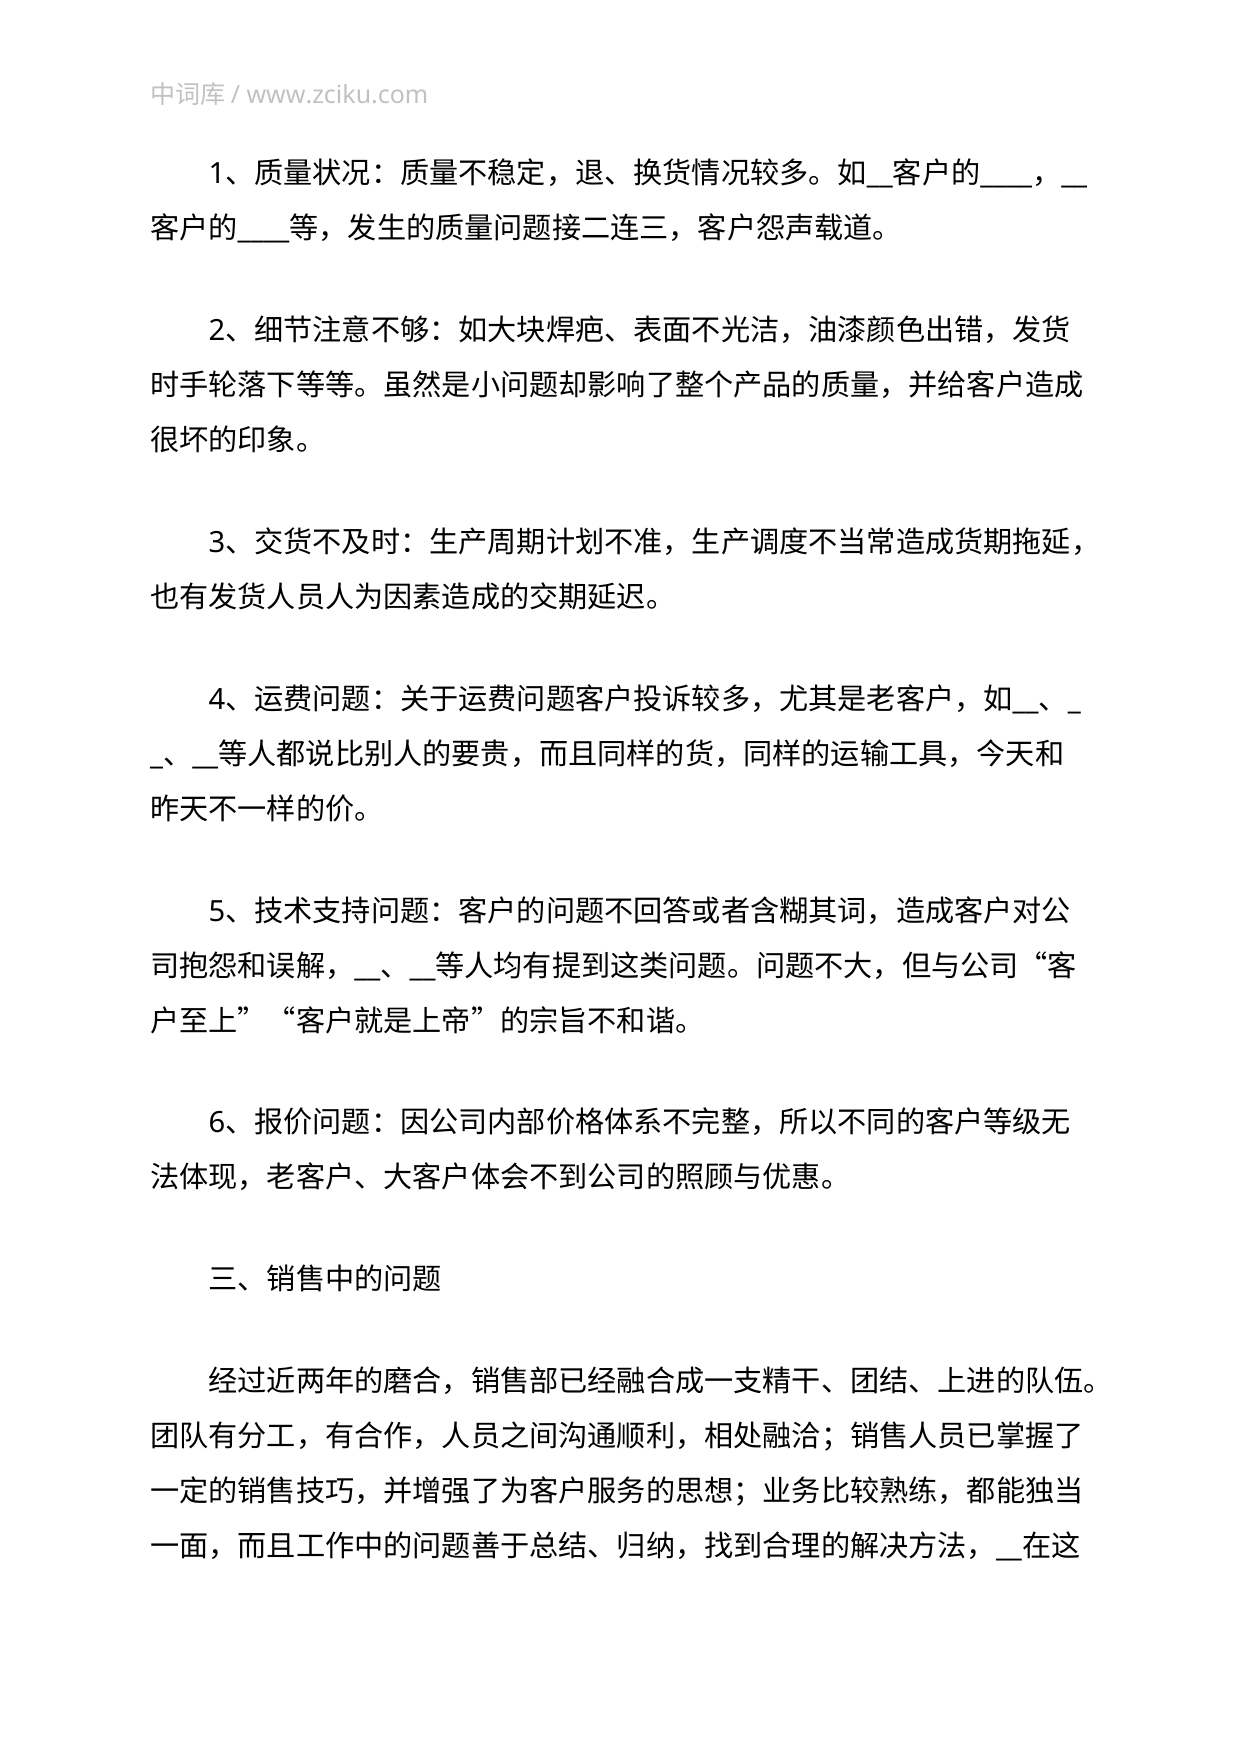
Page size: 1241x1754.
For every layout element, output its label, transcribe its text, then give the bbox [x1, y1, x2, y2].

text 2、细节注意不够：如大块焊疤、表面不光洁，油漆颜色出错，发货时手轮落下等等。虽然是小问题却影响了整个产品的质量，并给客户造成很坏的印象。 [150, 307, 1090, 459]
text 6、报价问题：因公司内部价格体系不完整，所以不同的客户等级无法体现，老客户、大客户体会不到公司的照顾与优惠。 [150, 1099, 1090, 1196]
text 1、质量状况：质量不稳定，退、换货情况较多。如__客户的____，__客户的____等，发生的质量问题接二连三，客户怨声载道。 [150, 150, 1090, 247]
text 三、销售中的问题 [150, 1256, 1090, 1298]
text 5、技术支持问题：客户的问题不回答或者含糊其词，造成客户对公司抱怨和误解，__、__等人均有提到这类问题。问题不大，但与公司“客户至上”“客户就是上帝”的宗旨不和谐。 [150, 887, 1090, 1039]
text 3、交货不及时：生产周期计划不准，生产调度不当常造成货期拖延，也有发货人员人为因素造成的交期延迟。 [150, 519, 1090, 616]
text 4、运费问题：关于运费问题客户投诉较多，尤其是老客户，如__、__、__等人都说比别人的要贵，而且同样的货，同样的运输工具，今天和昨天不一样的价。 [150, 675, 1090, 828]
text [150, 1357, 1090, 1564]
